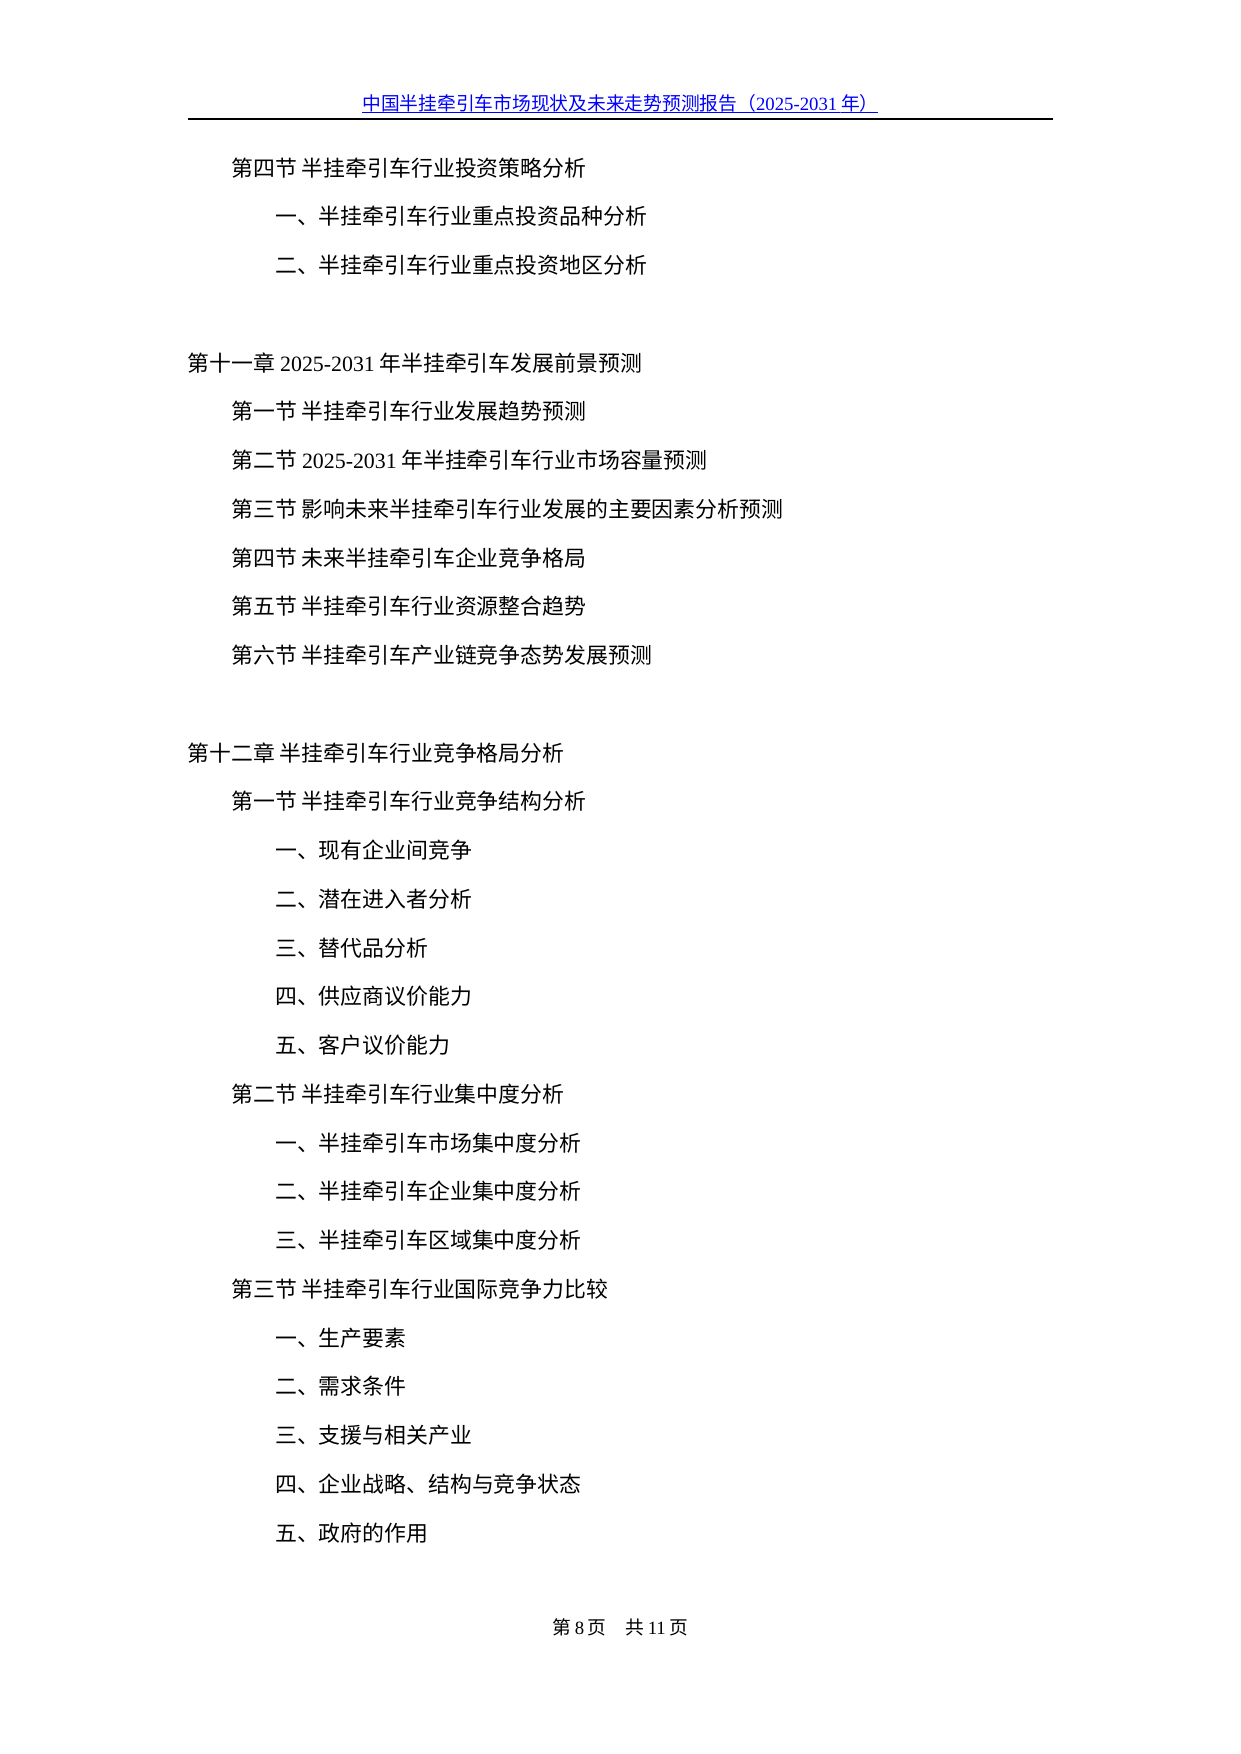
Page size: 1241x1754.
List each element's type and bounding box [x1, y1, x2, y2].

text [187, 150, 1053, 1548]
